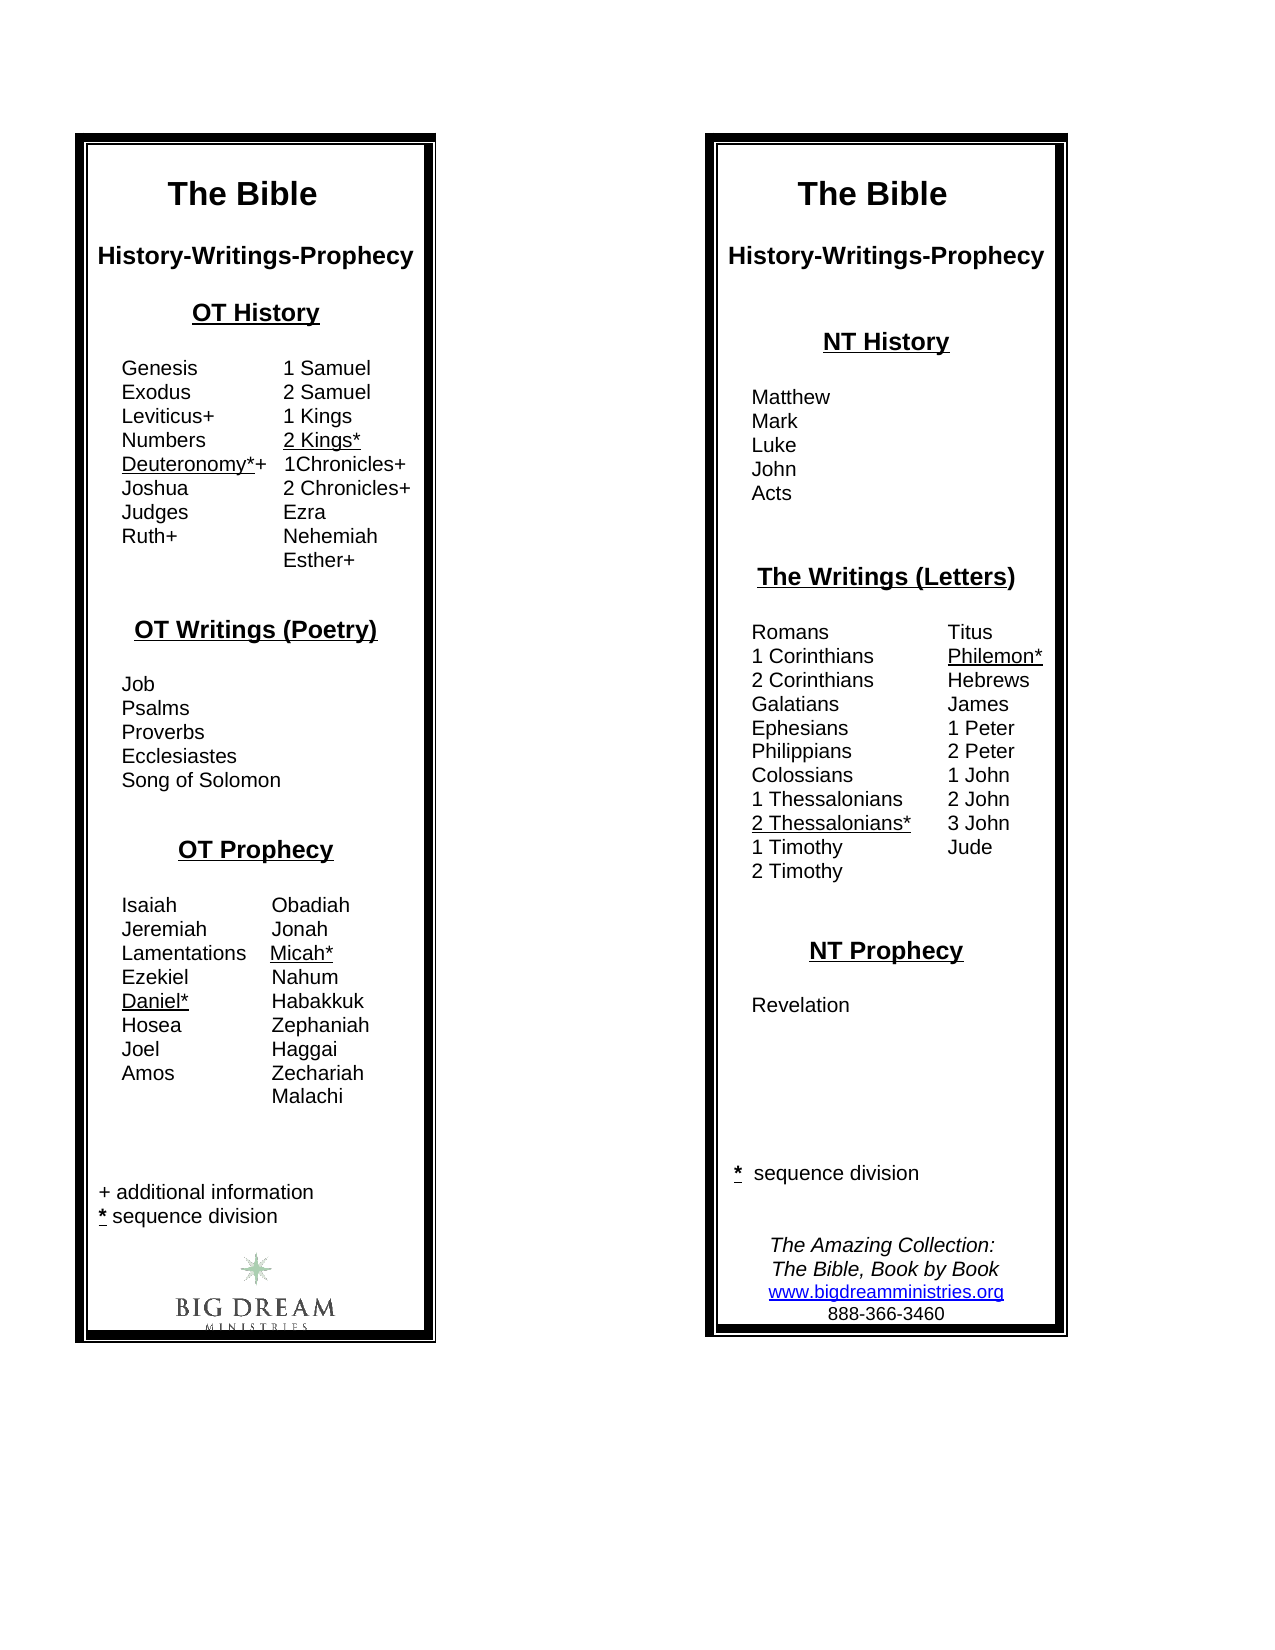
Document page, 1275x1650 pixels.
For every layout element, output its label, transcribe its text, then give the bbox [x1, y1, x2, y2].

table_header The Bible History-Writings-Prophecy OT History Genesis 1 Samuel Exodus 2 Samuel Leviticus+ 1 Kings Numbers 2 Kings* Deuteronomy*+ 1Chronicles+ Joshua 2 Chronicles+ Judges Ezra Ruth+ Nehemiah Esther+ OT Writings (Poetry) Job Psalms Proverbs Ecclesiastes Song of Solomon OT Prophecy Isaiah Obadiah Jeremiah Jonah Lamentations Micah* Ezekiel Nahum Daniel* Habakkuk Hosea Zephaniah Joel Haggai Amos Zechariah Malachi + additional information * sequence division [88, 145, 424, 1330]
picture [175, 1252, 336, 1331]
table_header The Bible History-Writings-Prophecy NT History Matthew Mark Luke John Acts The Writings (Letters) Romans Titus 1 Corinthians Philemon* 2 Corinthians Hebrews Galatians James Ephesians 1 Peter Philippians 2 Peter Colossians 1 John 1 Thessalonians 2 John 2 Thessalonians* 3 John 1 Timothy Jude 2 Timothy NT Prophecy Revelation * sequence division The Amazing Collection: The Bible, Book by Book www.bigdreamministries.org 888-366-3460 [718, 145, 1055, 1324]
